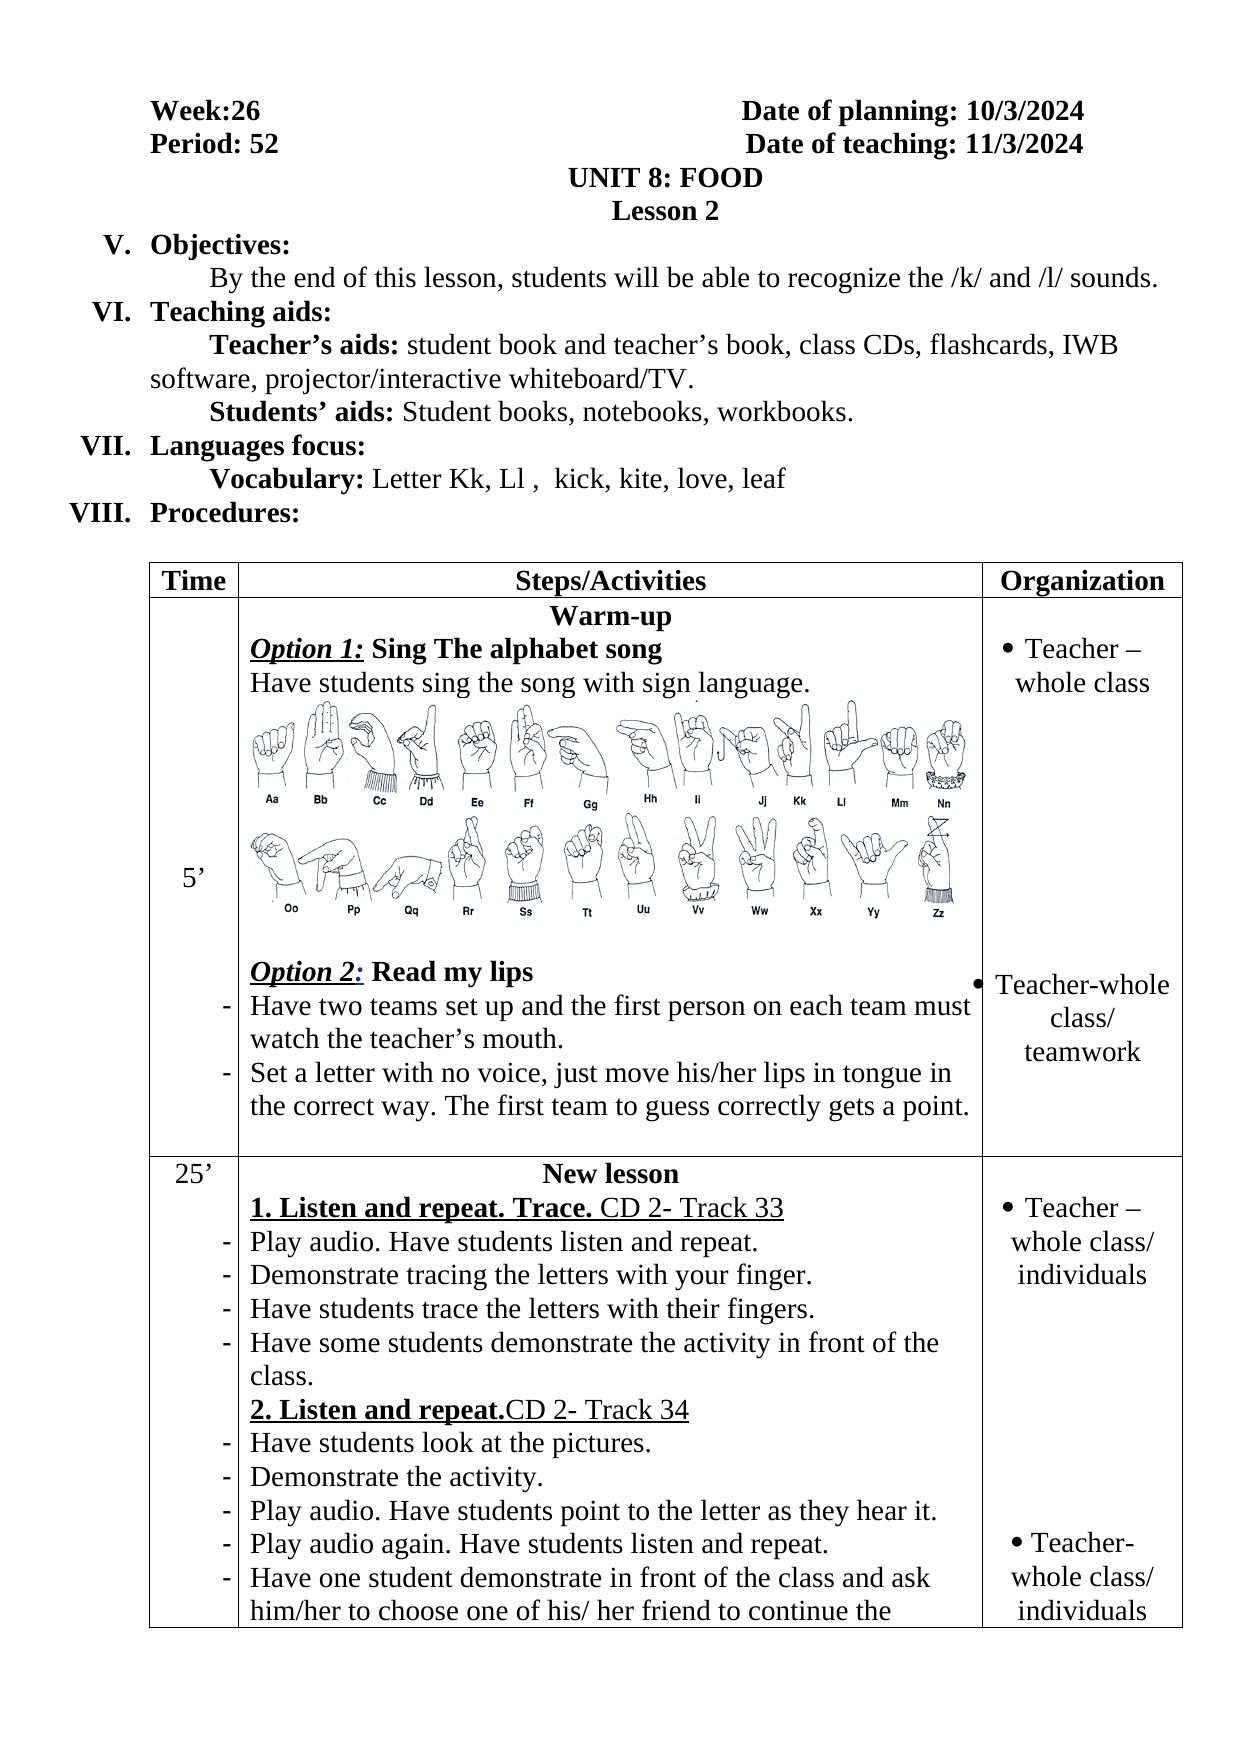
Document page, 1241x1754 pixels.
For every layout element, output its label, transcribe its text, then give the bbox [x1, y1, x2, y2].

text Teacher’s aids: student book and teacher’s book, class CDs, flashcards, IWB software, projector/interactive whiteboard/TV. [150, 327, 1181, 394]
text Vocabulary: Letter Kk, Ll , kick, kite, love, leaf [150, 462, 1181, 495]
list Teaching aids: [131, 294, 1181, 327]
table_cell 25’ [150, 1157, 238, 1627]
table_header Steps/Activities [239, 563, 982, 597]
table_header Time [150, 563, 238, 597]
table_header Organization [983, 563, 1182, 597]
text Week:26 Date of planning: 10/3/2024 Period: 52 Date of teaching: 11/3/2024 [150, 93, 1181, 160]
table_cell Teacher – whole class Teacher-whole class/ teamwork [983, 598, 1182, 1156]
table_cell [239, 1157, 982, 1627]
text Students’ aids: Student books, notebooks, workbooks. [150, 394, 1181, 428]
text UNIT 8: FOOD [150, 160, 1181, 193]
list Procedures: [131, 495, 1181, 529]
table_cell Warm-up Option 1: Sing The alphabet song Have students sing the song with sign language. Option 2: Read my lips Have two teams set up and the first person on each team must watch the teacher’s mouth. Set a letter with no voice, just move his/her lips in tongue in the correct way. The first team to guess correctly gets a point. [239, 598, 982, 1156]
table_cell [983, 1157, 1182, 1627]
list Languages focus: [131, 428, 1181, 462]
picture [249, 698, 970, 921]
table_cell 5’ [150, 598, 238, 1156]
list Objectives: [131, 227, 1181, 260]
text By the end of this lesson, students will be able to recognize the /k/ and /l/ sounds. [150, 260, 1181, 294]
text Lesson 2 [150, 193, 1181, 227]
